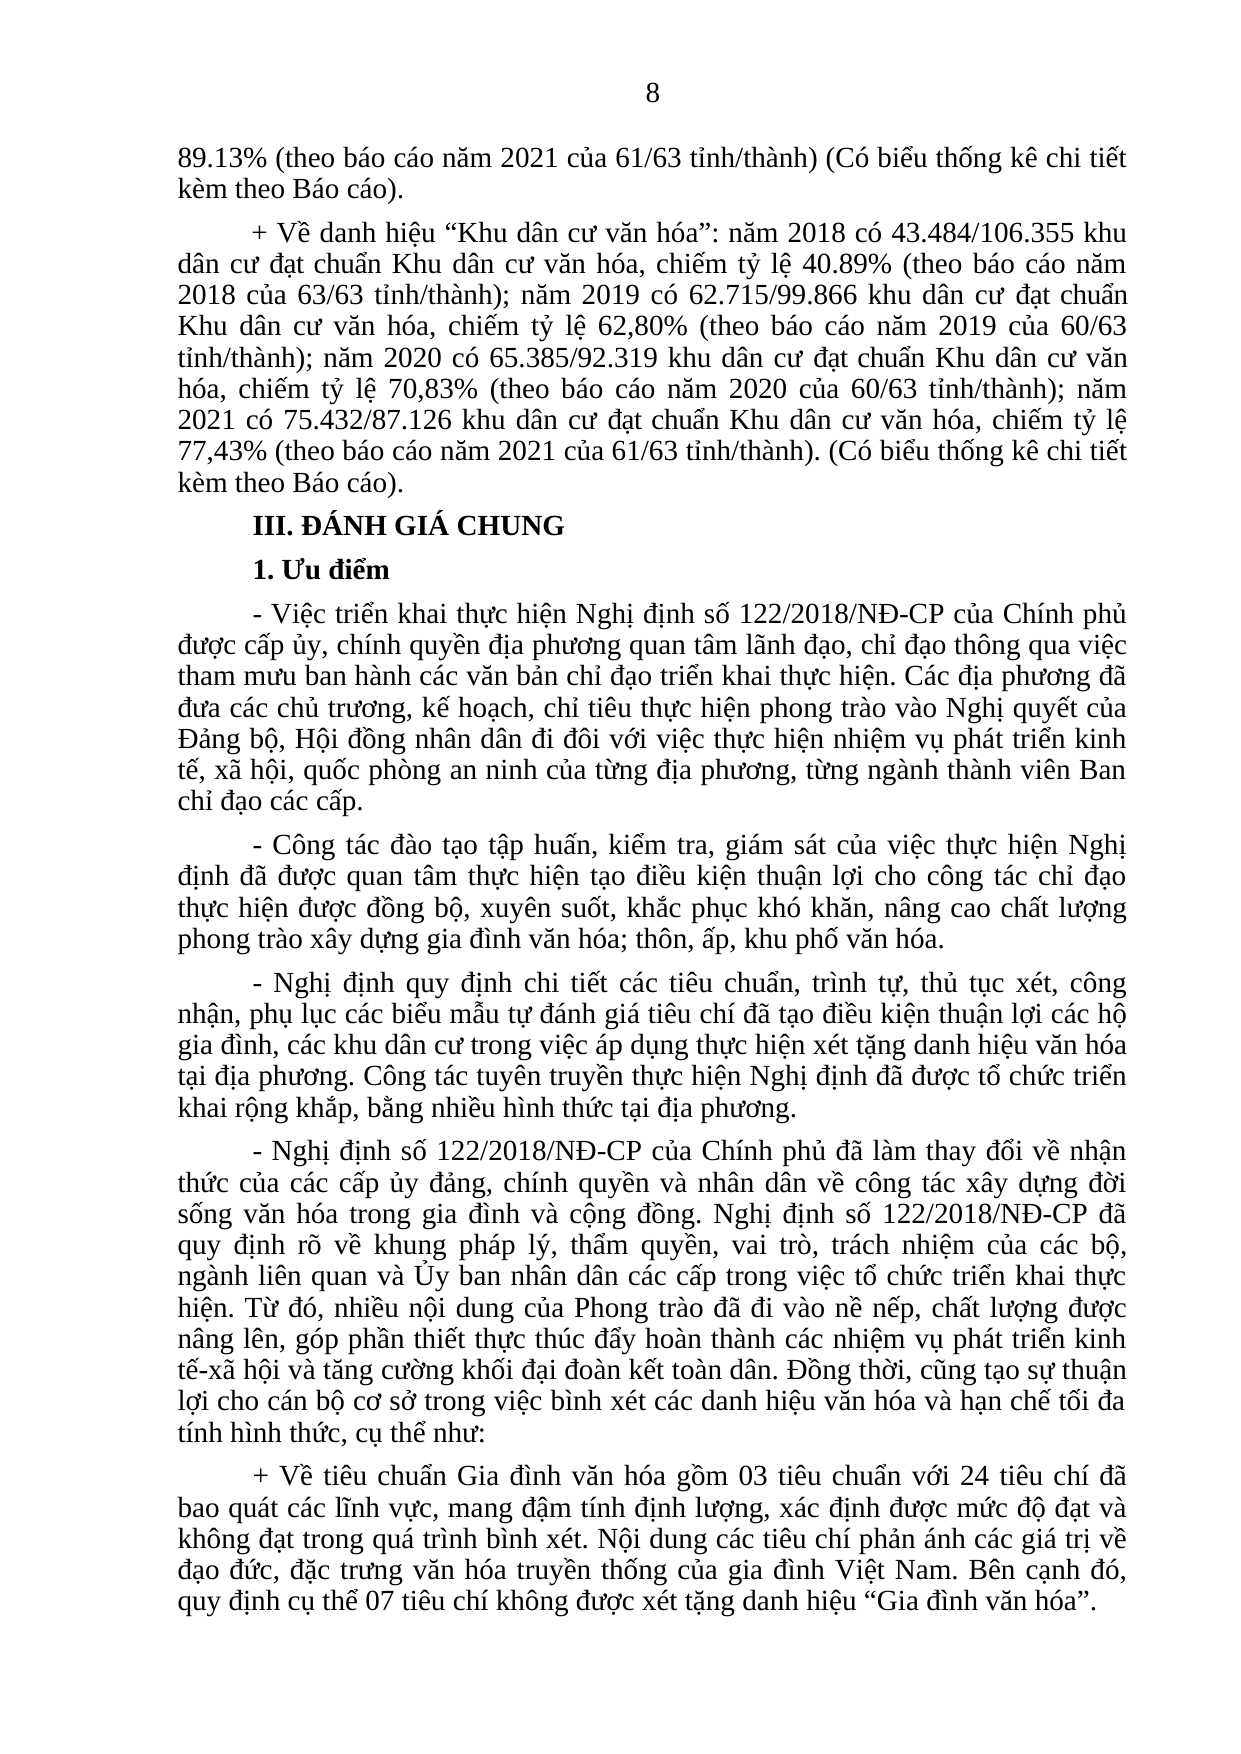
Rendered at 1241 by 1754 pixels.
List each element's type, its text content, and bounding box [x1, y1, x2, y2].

text - Nghị định số 122/2018/NĐ-CP của Chính phủ đã làm thay đổi về nhận thức của các cấp ủy đảng, chính quyền và nhân dân về công tác xây dựng đời sống văn hóa trong gia đình và cộng đồng. Nghị định số 122/2018/NĐ-CP đã quy định rõ về khung pháp lý, thẩm quyền, vai trò, trách nhiệm của các bộ, ngành liên quan và Ủy ban nhân dân các cấp trong việc tổ chức triển khai thực hiện. Từ đó, nhiều nội dung của Phong trào đã đi vào nề nếp, chất lượng được nâng lên, góp phần thiết thực thúc đẩy hoàn thành các nhiệm vụ phát triển kinh tế-xã hội và tăng cường khối đại đoàn kết toàn dân. Đồng thời, cũng tạo sự thuận lợi cho cán bộ cơ sở trong việc bình xét các danh hiệu văn hóa và hạn chế tối đa tính hình thức, cụ thể như: [177, 1136, 1128, 1448]
text 1. Ưu điểm [177, 554, 1128, 586]
text - Việc triển khai thực hiện Nghị định số 122/2018/NĐ-CP của Chính phủ được cấp ủy, chính quyền địa phương quan tâm lãnh đạo, chỉ đạo thông qua việc tham mưu ban hành các văn bản chỉ đạo triển khai thực hiện. Các địa phương đã đưa các chủ trương, kế hoạch, chỉ tiêu thực hiện phong trào vào Nghị quyết của Đảng bộ, Hội đồng nhân dân đi đôi với việc thực hiện nhiệm vụ phát triển kinh tế, xã hội, quốc phòng an ninh của từng địa phương, từng ngành thành viên Ban chỉ đạo các cấp. [177, 598, 1128, 817]
text + Về tiêu chuẩn Gia đình văn hóa gồm 03 tiêu chuẩn với 24 tiêu chí đã bao quát các lĩnh vực, mang đậm tính định lượng, xác định được mức độ đạt và không đạt trong quá trình bình xét. Nội dung các tiêu chí phản ánh các giá trị về đạo đức, đặc trưng văn hóa truyền thống của gia đình Việt Nam. Bên cạnh đó, quy định cụ thể 07 tiêu chí không được xét tặng danh hiệu “Gia đình văn hóa”. [177, 1461, 1128, 1617]
text - Công tác đào tạo tập huấn, kiểm tra, giám sát của việc thực hiện Nghị định đã được quan tâm thực hiện tạo điều kiện thuận lợi cho công tác chỉ đạo thực hiện được đồng bộ, xuyên suốt, khắc phục khó khăn, nâng cao chất lượng phong trào xây dựng gia đình văn hóa; thôn, ấp, khu phố văn hóa. [177, 829, 1128, 954]
text - Nghị định quy định chi tiết các tiêu chuẩn, trình tự, thủ tục xét, công nhận, phụ lục các biểu mẫu tự đánh giá tiêu chí đã tạo điều kiện thuận lợi các hộ gia đình, các khu dân cư trong việc áp dụng thực hiện xét tặng danh hiệu văn hóa tại địa phương. Công tác tuyên truyền thực hiện Nghị định đã được tổ chức triển khai rộng khắp, bằng nhiều hình thức tại địa phương. [177, 967, 1128, 1123]
text + Về danh hiệu “Khu dân cư văn hóa”: năm 2018 có 43.484/106.355 khu dân cư đạt chuẩn Khu dân cư văn hóa, chiếm tỷ lệ 40.89% (theo báo cáo năm 2018 của 63/63 tỉnh/thành); năm 2019 có 62.715/99.866 khu dân cư đạt chuẩn Khu dân cư văn hóa, chiếm tỷ lệ 62,80% (theo báo cáo năm 2019 của 60/63 tỉnh/thành); năm 2020 có 65.385/92.319 khu dân cư đạt chuẩn Khu dân cư văn hóa, chiếm tỷ lệ 70,83% (theo báo cáo năm 2020 của 60/63 tỉnh/thành); năm 2021 có 75.432/87.126 khu dân cư đạt chuẩn Khu dân cư văn hóa, chiếm tỷ lệ 77,43% (theo báo cáo năm 2021 của 61/63 tỉnh/thành). (Có biểu thống kê chi tiết kèm theo Báo cáo). [177, 217, 1128, 498]
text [177, 142, 1128, 204]
text III. ĐÁNH GIÁ CHUNG [177, 511, 1128, 542]
